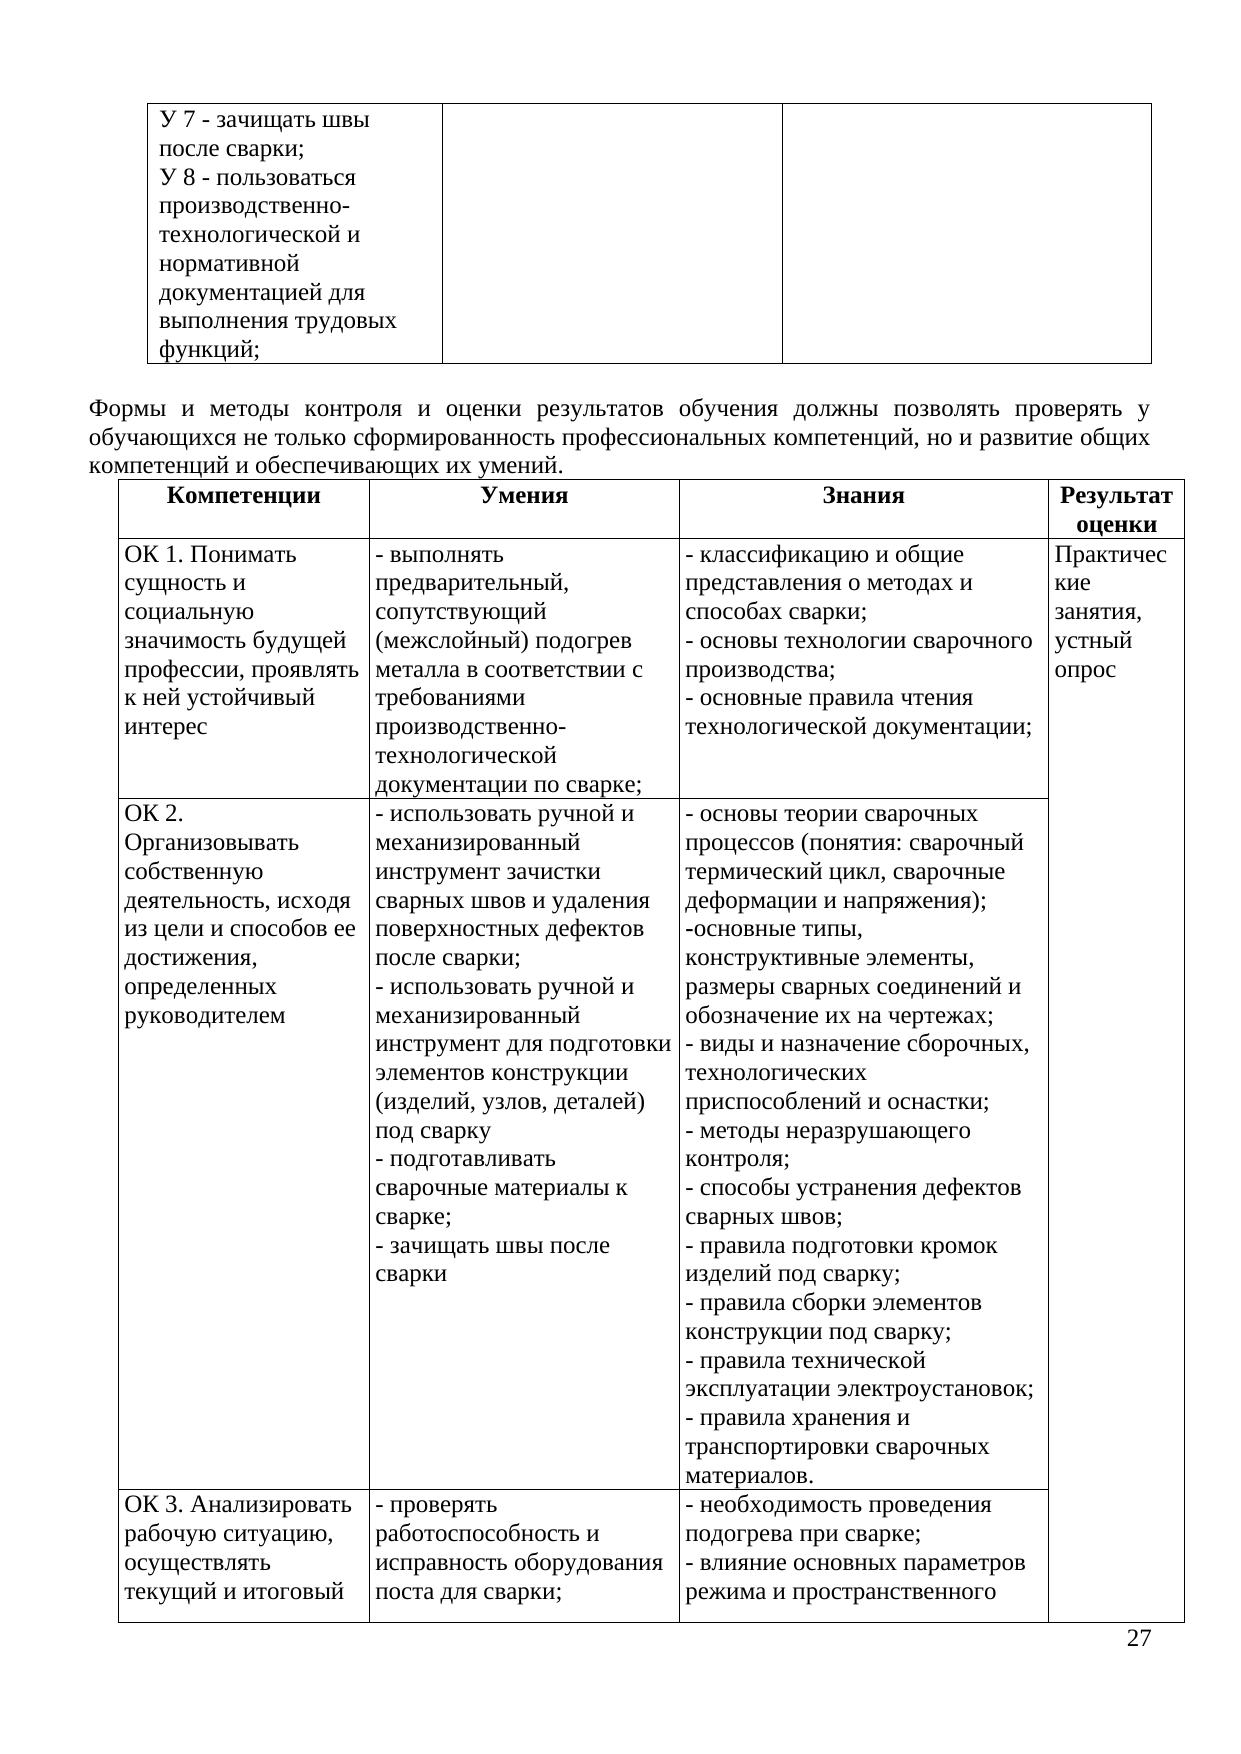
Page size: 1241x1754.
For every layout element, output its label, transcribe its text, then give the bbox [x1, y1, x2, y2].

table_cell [370, 1490, 679, 1622]
table_cell ОК 1. Понимать сущность и социальную значимость будущей профессии, проявлять к ней устойчивый интерес [119, 539, 369, 797]
table_cell - основы теории сварочных процессов (понятия: сварочный термический цикл, сварочные деформации и напряжения); -основные типы, конструктивные элементы, размеры сварных соединений и обозначение их на чертежах; - виды и назначение сборочных, технологических приспособлений и оснастки; - методы неразрушающего контроля; - способы устранения дефектов сварных швов; - правила подготовки кромок изделий под сварку; - правила сборки элементов конструкции под сварку; - правила технической эксплуатации электроустановок; - правила хранения и транспортировки сварочных материалов. [680, 799, 1048, 1488]
text Формы и методы контроля и оценки результатов обучения должны позволять проверять у обучающихся не только сформированность профессиональных компетенций, но и развитие общих компетенций и обеспечивающих их умений. [89, 393, 1152, 479]
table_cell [680, 1490, 1048, 1622]
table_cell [148, 104, 442, 363]
table_header Знания [680, 480, 1048, 538]
table_cell Практические занятия, устный опрос [1049, 539, 1184, 1622]
table_cell - классификацию и общие представления о методах и способах сварки; - основы технологии сварочного производства; - основные правила чтения технологической документации; [680, 539, 1048, 797]
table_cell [443, 104, 782, 363]
table_header Умения [370, 480, 679, 538]
table_cell - выполнять предварительный, сопутствующий (межслойный) подогрев металла в соответствии с требованиями производственно-технологической документации по сварке; [370, 539, 679, 797]
table_cell - использовать ручной и механизированный инструмент зачистки сварных швов и удаления поверхностных дефектов после сварки; - использовать ручной и механизированный инструмент для подготовки элементов конструкции (изделий, узлов, деталей) под сварку - подготавливать сварочные материалы к сварке; - зачищать швы после сварки [370, 799, 679, 1488]
table_header Результат оценки [1049, 480, 1184, 538]
table_header Компетенции [119, 480, 369, 538]
table_cell ОК 2. Организовывать собственную деятельность, исходя из цели и способов ее достижения, определенных руководителем [119, 799, 369, 1488]
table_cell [119, 1490, 369, 1622]
